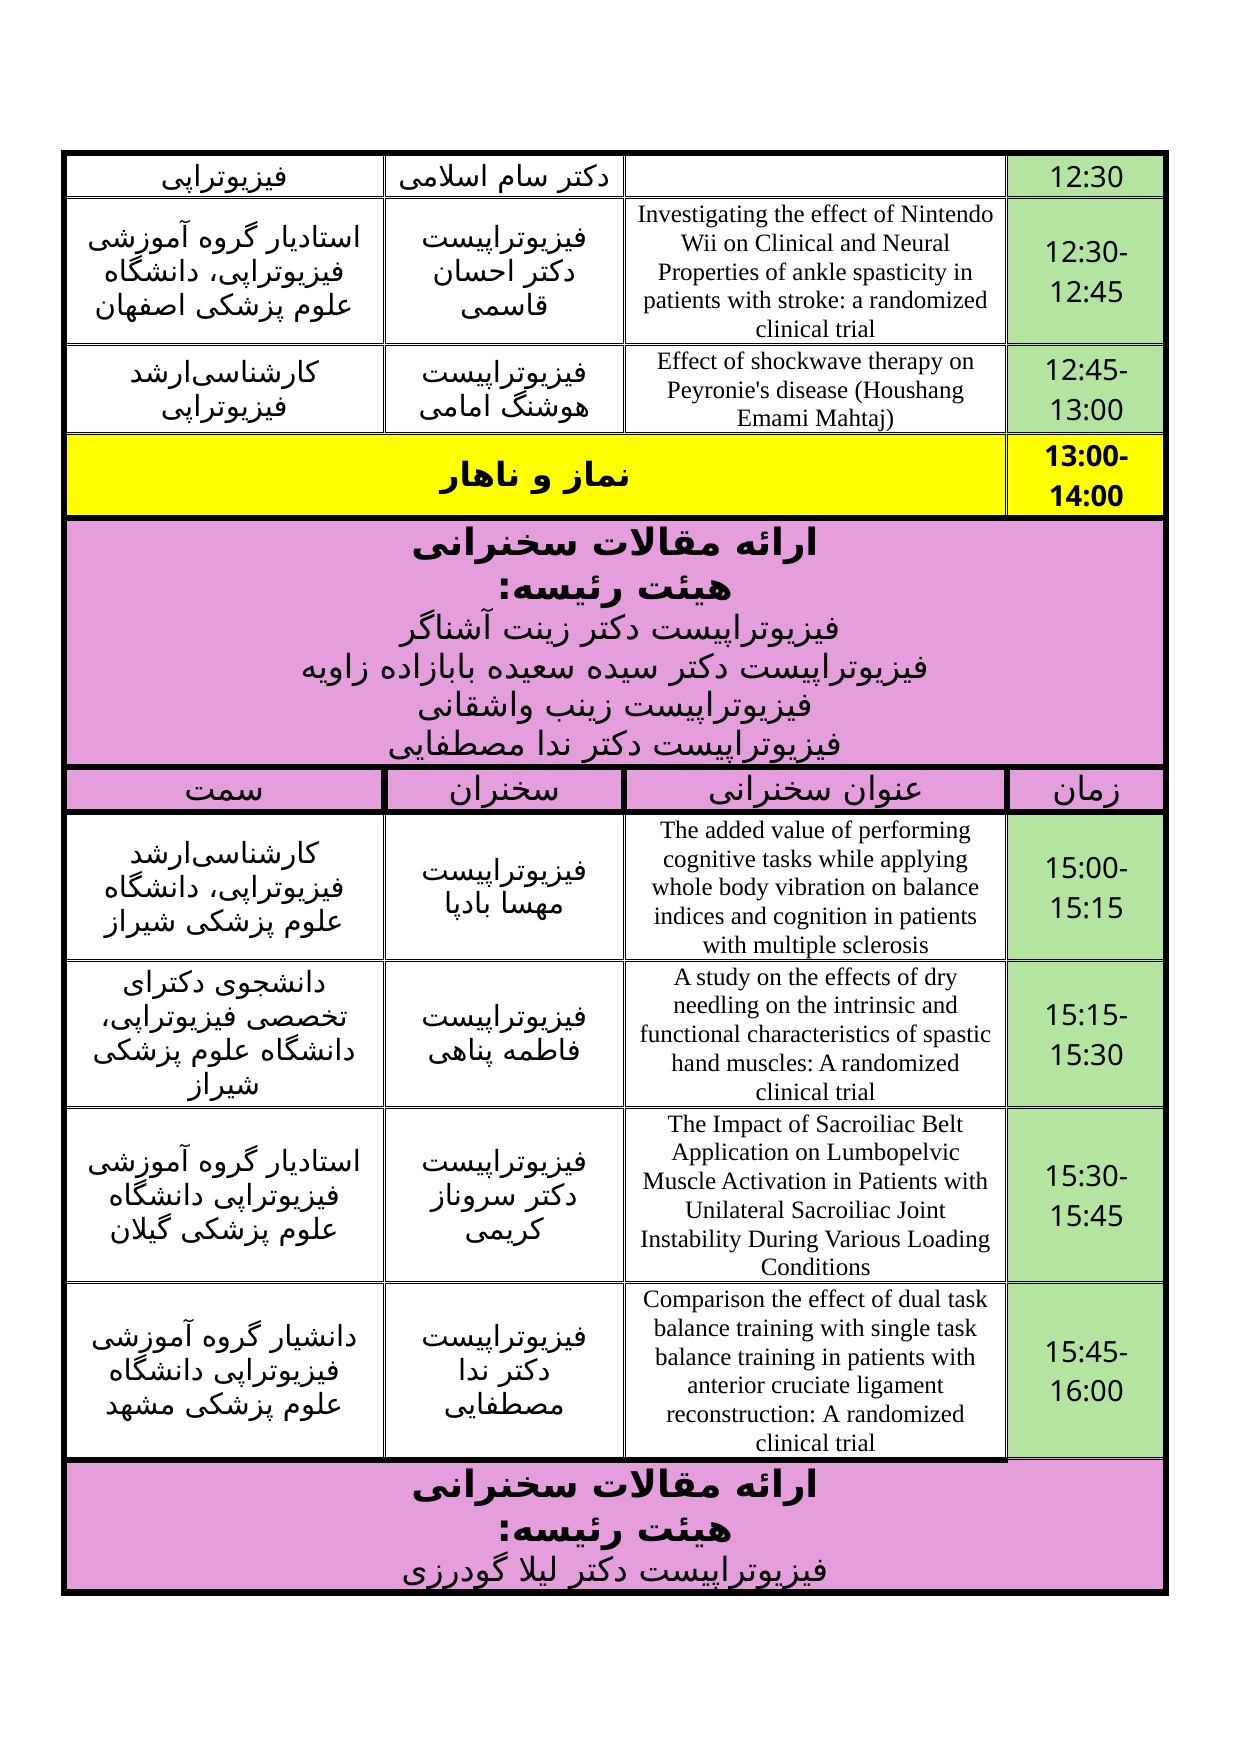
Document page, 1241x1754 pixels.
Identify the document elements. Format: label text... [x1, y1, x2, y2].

table_cell 12:00-12:30 [1008, 156, 1163, 196]
table_cell دانشجوی دکترای تخصصی فیزیوتراپی، دانشگاه علوم پزشکی شیراز [67, 962, 383, 1106]
table_cell 15:45-16:00 [1008, 1284, 1163, 1457]
table_cell استادیار گروه آموزشی فیزیوتراپی، دانشگاه علوم پزشکی اصفهان [67, 199, 383, 343]
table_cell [626, 156, 1005, 196]
table_cell 15:15-15:30 [1008, 962, 1163, 1106]
table_cell Comparison the effect of dual task balance training with single task balance training in patients with anterior cruciate ligament reconstruction: A randomized clinical trial [626, 1284, 1005, 1457]
table_cell فیزیوتراپیست دکتر سروناز کریمی [386, 1109, 623, 1281]
table_cell 12:45-13:00 [1008, 346, 1163, 432]
table_cell فیزیوتراپیست دکتر ندا مصطفایی [386, 1284, 623, 1457]
table_cell The Impact of Sacroiliac Belt Application on Lumbopelvic Muscle Activation in Patients with Unilateral Sacroiliac Joint Instability During Various Loading Conditions [626, 1109, 1005, 1281]
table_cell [67, 1460, 1163, 1589]
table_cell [67, 156, 383, 196]
table_cell ارائه مقالات سخنرانی هیئت رئیسه: فیزیوتراپیست دکتر زینت آشناگر فیزیوتراپیست دکتر سیده سعیده بابازاده زاویه فیزیوتراپیست زینب واشقانی فیزیوتراپیست دکتر ندا مصطفایی [67, 521, 1163, 764]
table_cell Effect of shockwave therapy on Peyronie's disease (Houshang Emami Mahtaj) [626, 346, 1005, 432]
table_cell زمان [1010, 770, 1163, 809]
table_cell استادیار گروه آموزشی فیزیوتراپی دانشگاه علوم پزشکی گیلان [67, 1109, 383, 1281]
table_cell عنوان سخنرانی [627, 770, 1004, 809]
table_cell The added value of performing cognitive tasks while applying whole body vibration on balance indices and cognition in patients with multiple sclerosis [626, 815, 1005, 959]
table_cell فیزیوتراپیست فاطمه پناهی [386, 962, 623, 1106]
table_cell A study on the effects of dry needling on the intrinsic and functional characteristics of spastic hand muscles: A randomized clinical trial [626, 962, 1005, 1106]
table_cell کارشناسی‌ارشد فیزیوتراپی، دانشگاه علوم پزشکی شیراز [67, 815, 383, 959]
table_cell کارشناسی‌ارشد فیزیوتراپی [67, 346, 383, 432]
table_cell فیزیوتراپیست هوشنگ امامی [386, 346, 623, 432]
table_cell دانشیار گروه آموزشی فیزیوتراپی دانشگاه علوم پزشکی مشهد [67, 1284, 383, 1457]
table_cell سمت [67, 770, 381, 809]
table_cell فیزیوتراپیست دکتر احسان قاسمی [386, 199, 623, 343]
table_cell سخنران [388, 770, 621, 809]
table_cell 15:30-15:45 [1008, 1109, 1163, 1281]
table_cell فیزیوتراپیست مهسا بادپا [386, 815, 623, 959]
table_cell 15:00-15:15 [1008, 815, 1163, 959]
table_cell Investigating the effect of Nintendo Wii on Clinical and Neural Properties of ankle spasticity in patients with stroke: a randomized clinical trial [626, 199, 1005, 343]
table_cell 12:30-12:45 [1008, 199, 1163, 343]
table_cell 13:00-14:00 [1008, 435, 1163, 515]
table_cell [386, 156, 623, 196]
table_cell نماز و ناهار [67, 435, 1005, 515]
